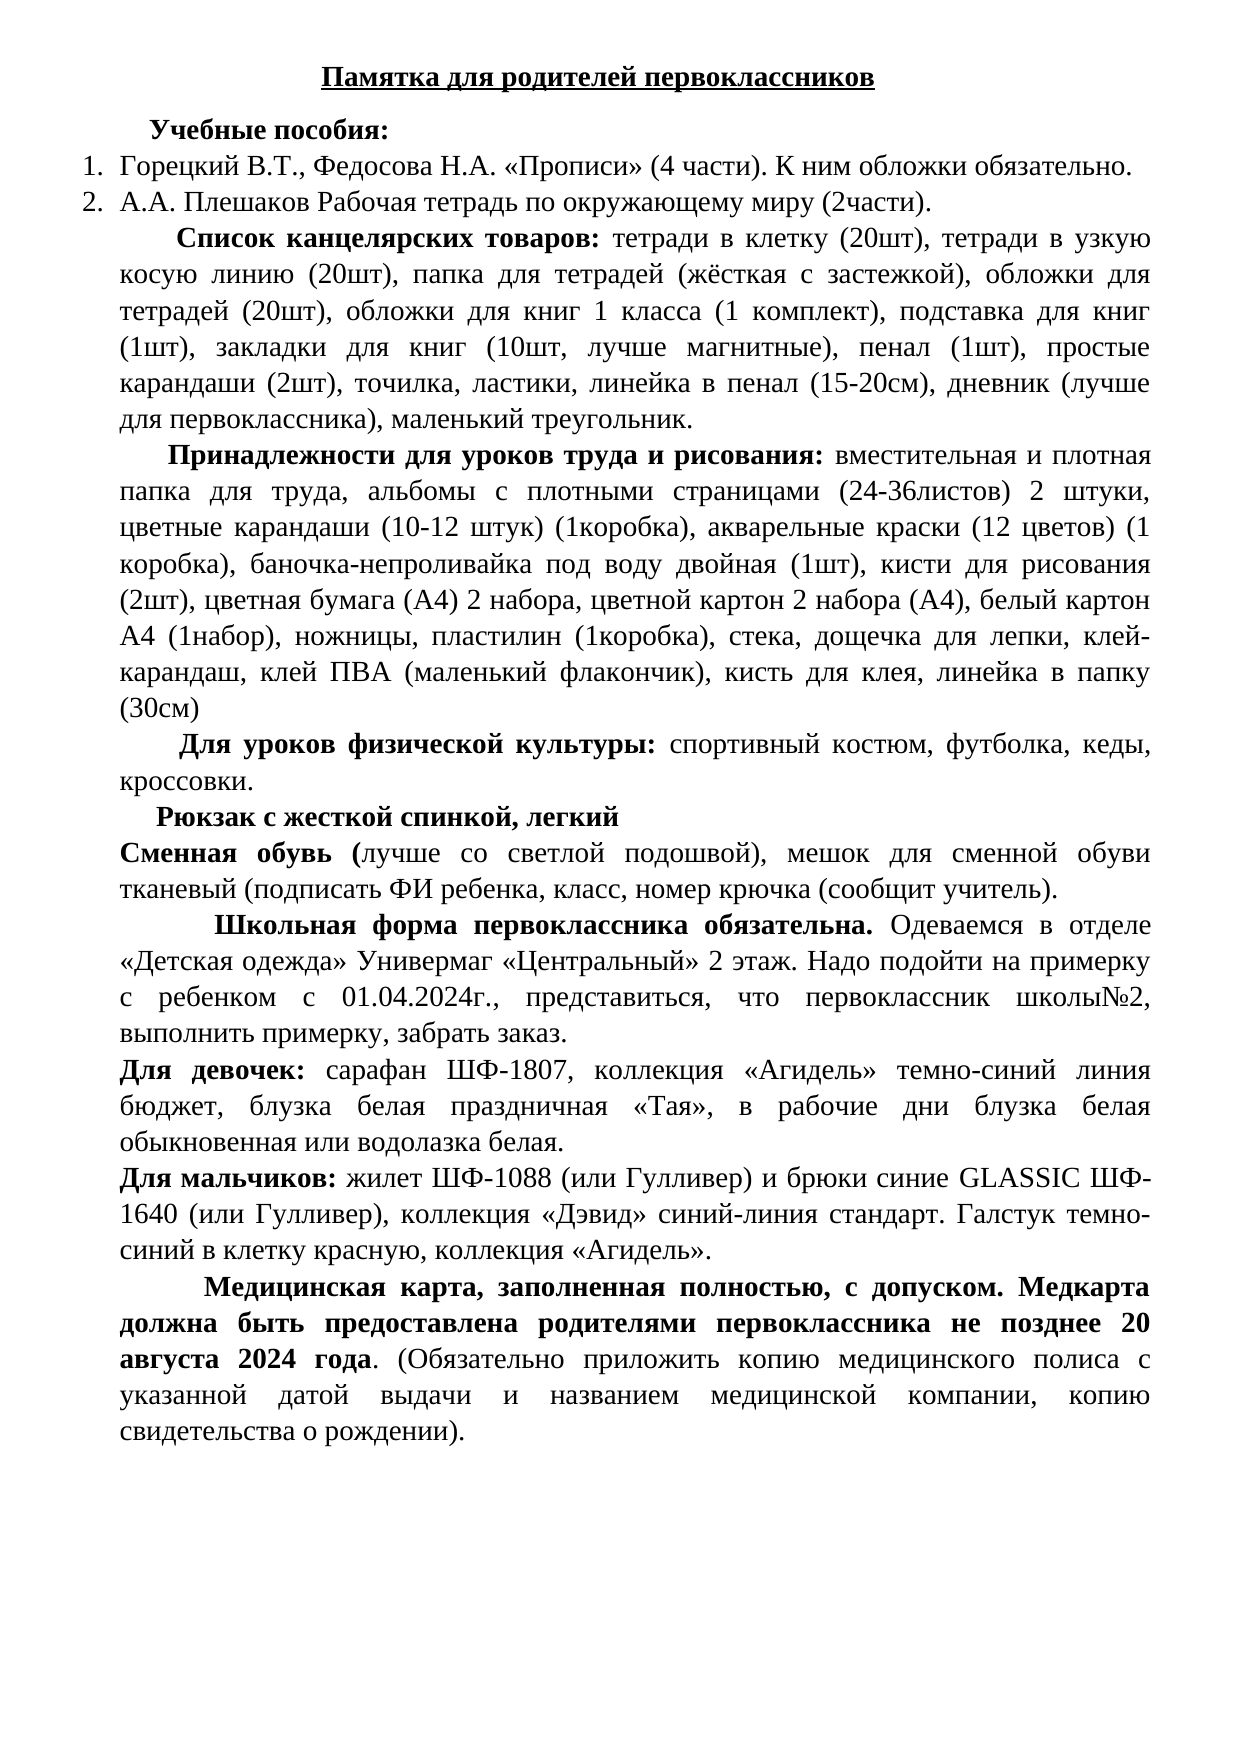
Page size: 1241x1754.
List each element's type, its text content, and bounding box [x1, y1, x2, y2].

list Школьная форма первоклассника обязательна. Одеваемся в отделе «Детская одежда» Универмаг «Центральный» 2 этаж. Надо подойти на примерку с ребенком с 01.04.2024г., представиться, что первоклассник школы№2, выполнить примерку, забрать заказ. [119, 907, 1152, 1049]
list Сменная обувь (лучше со светлой подошвой), мешок для сменной обуви тканевый (подписать ФИ ребенка, класс, номер крючка (сообщит учитель). [119, 835, 1152, 904]
list Горецкий В.Т., Федосова Н.А. «Прописи» (4 части). К ним обложки обязательно. [82, 148, 1152, 182]
list Для уроков физической культуры: спортивный костюм, футболка, кеды, кроссовки. [119, 726, 1152, 796]
list Медицинская карта, заполненная полностью, с допуском. Медкарта должна быть предоставлена родителями первоклассника не позднее 20 августа 2024 года. (Обязательно приложить копию медицинского полиса с указанной датой выдачи и названием медицинской компании, копию свидетельства о рождении). [119, 1269, 1152, 1447]
list Для девочек: сарафан ШФ-1807, коллекция «Агидель» темно-синий линия бюджет, блузка белая праздничная «Тая», в рабочие дни блузка белая обыкновенная или водолазка белая. [119, 1052, 1152, 1158]
list Для мальчиков: жилет ШФ-1088 (или Гулливер) и брюки синие GLASSIC ШФ-1640 (или Гулливер), коллекция «Дэвид» синий-линия стандарт. Галстук темно-синий в клетку красную, коллекция «Агидель». [119, 1160, 1152, 1266]
list Принадлежности для уроков труда и рисования: вместительная и плотная папка для труда, альбомы с плотными страницами (24-36листов) 2 штуки, цветные карандаши (10-12 штук) (1коробка), акварельные краски (12 цветов) (1 коробка), баночка-непроливайка под воду двойная (1шт), кисти для рисования (2шт), цветная бумага (А4) 2 набора, цветной картон 2 набора (А4), белый картон А4 (1набор), ножницы, пластилин (1коробка), стека, дощечка для лепки, клей-карандаш, клей ПВА (маленький флакончик), кисть для клея, линейка в папку (30см) [119, 437, 1152, 724]
list А.А. Плешаков Рабочая тетрадь по окружающему миру (2части). [82, 184, 1152, 218]
list Список канцелярских товаров: тетради в клетку (20шт), тетради в узкую косую линию (20шт), папка для тетрадей (жёсткая с застежкой), обложки для тетрадей (20шт), обложки для книг 1 класса (1 комплект), подставка для книг (1шт), закладки для книг (10шт, лучше магнитные), пенал (1шт), простые карандаши (2шт), точилка, ластики, линейка в пенал (15-20см), дневник (лучше для первоклассника), маленький треугольник. [119, 220, 1152, 435]
list Рюкзак с жесткой спинкой, легкий [119, 799, 1152, 832]
text Памятка для родителей первоклассников [44, 59, 1152, 93]
list Учебные пособия: [119, 112, 1152, 146]
